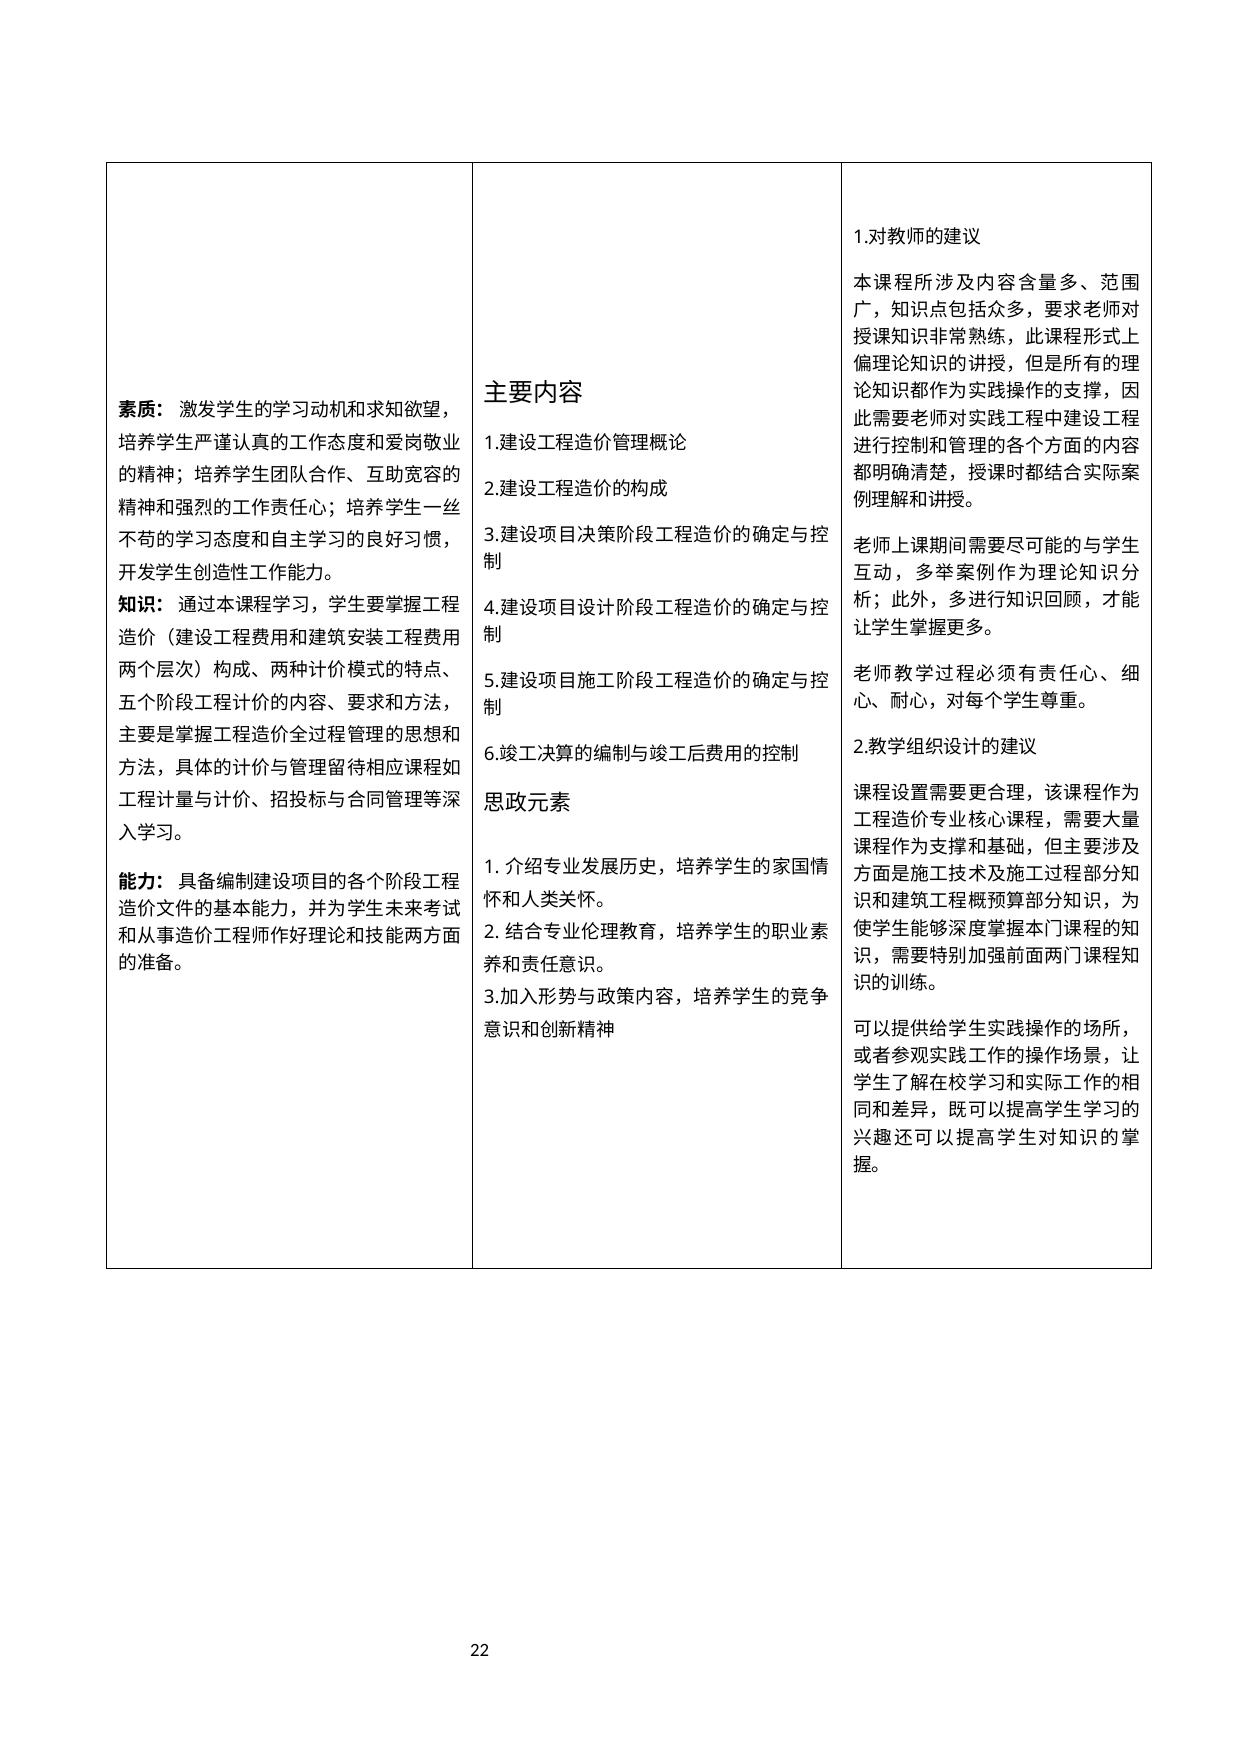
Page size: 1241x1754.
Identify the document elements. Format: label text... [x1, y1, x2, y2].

table_cell 1.对教师的建议 本课程所涉及内容含量多、范围广，知识点包括众多，要求老师对授课知识非常熟练，此课程形式上偏理论知识的讲授，但是所有的理论知识都作为实践操作的支撑，因此需要老师对实践工程中建设工程进行控制和管理的各个方面的内容都明确清楚，授课时都结合实际案例理解和讲授。 老师上课期间需要尽可能的与学生互动，多举案例作为理论知识分析；此外，多进行知识回顾，才能让学生掌握更多。 老师教学过程必须有责任心、细心、耐心，对每个学生尊重。 2.教学组织设计的建议 课程设置需要更合理，该课程作为工程造价专业核心课程，需要大量课程作为支撑和基础，但主要涉及方面是施工技术及施工过程部分知识和建筑工程概预算部分知识，为使学生能够深度掌握本门课程的知识，需要特别加强前面两门课程知识的训练。 可以提供给学生实践操作的场所，或者参观实践工作的操作场景，让学生了解在校学习和实际工作的相同和差异，既可以提高学生学习的兴趣还可以提高学生对知识的掌握。 [842, 163, 1151, 1267]
table_cell 素质： 激发学生的学习动机和求知欲望，培养学生严谨认真的工作态度和爱岗敬业的精神；培养学生团队合作、互助宽容的精神和强烈的工作责任心；培养学生一丝不苟的学习态度和自主学习的良好习惯，开发学生创造性工作能力。 知识： 通过本课程学习，学生要掌握工程造价（建设工程费用和建筑安装工程费用两个层次）构成、两种计价模式的特点、五个阶段工程计价的内容、要求和方法，主要是掌握工程造价全过程管理的思想和方法，具体的计价与管理留待相应课程如工程计量与计价、招投标与合同管理等深入学习。 能力： 具备编制建设项目的各个阶段工程造价文件的基本能力，并为学生未来考试和从事造价工程师作好理论和技能两方面的准备。 [107, 163, 472, 1267]
table_cell 主要内容 1.建设工程造价管理概论 2.建设工程造价的构成 3.建设项目决策阶段工程造价的确定与控制 4.建设项目设计阶段工程造价的确定与控制 5.建设项目施工阶段工程造价的确定与控制 6.竣工决算的编制与竣工后费用的控制 思政元素 1. 介绍专业发展历史，培养学生的家国情怀和人类关怀。 2. 结合专业伦理教育，培养学生的职业素养和责任意识。 3.加入形势与政策内容，培养学生的竞争意识和创新精神 [473, 163, 841, 1267]
